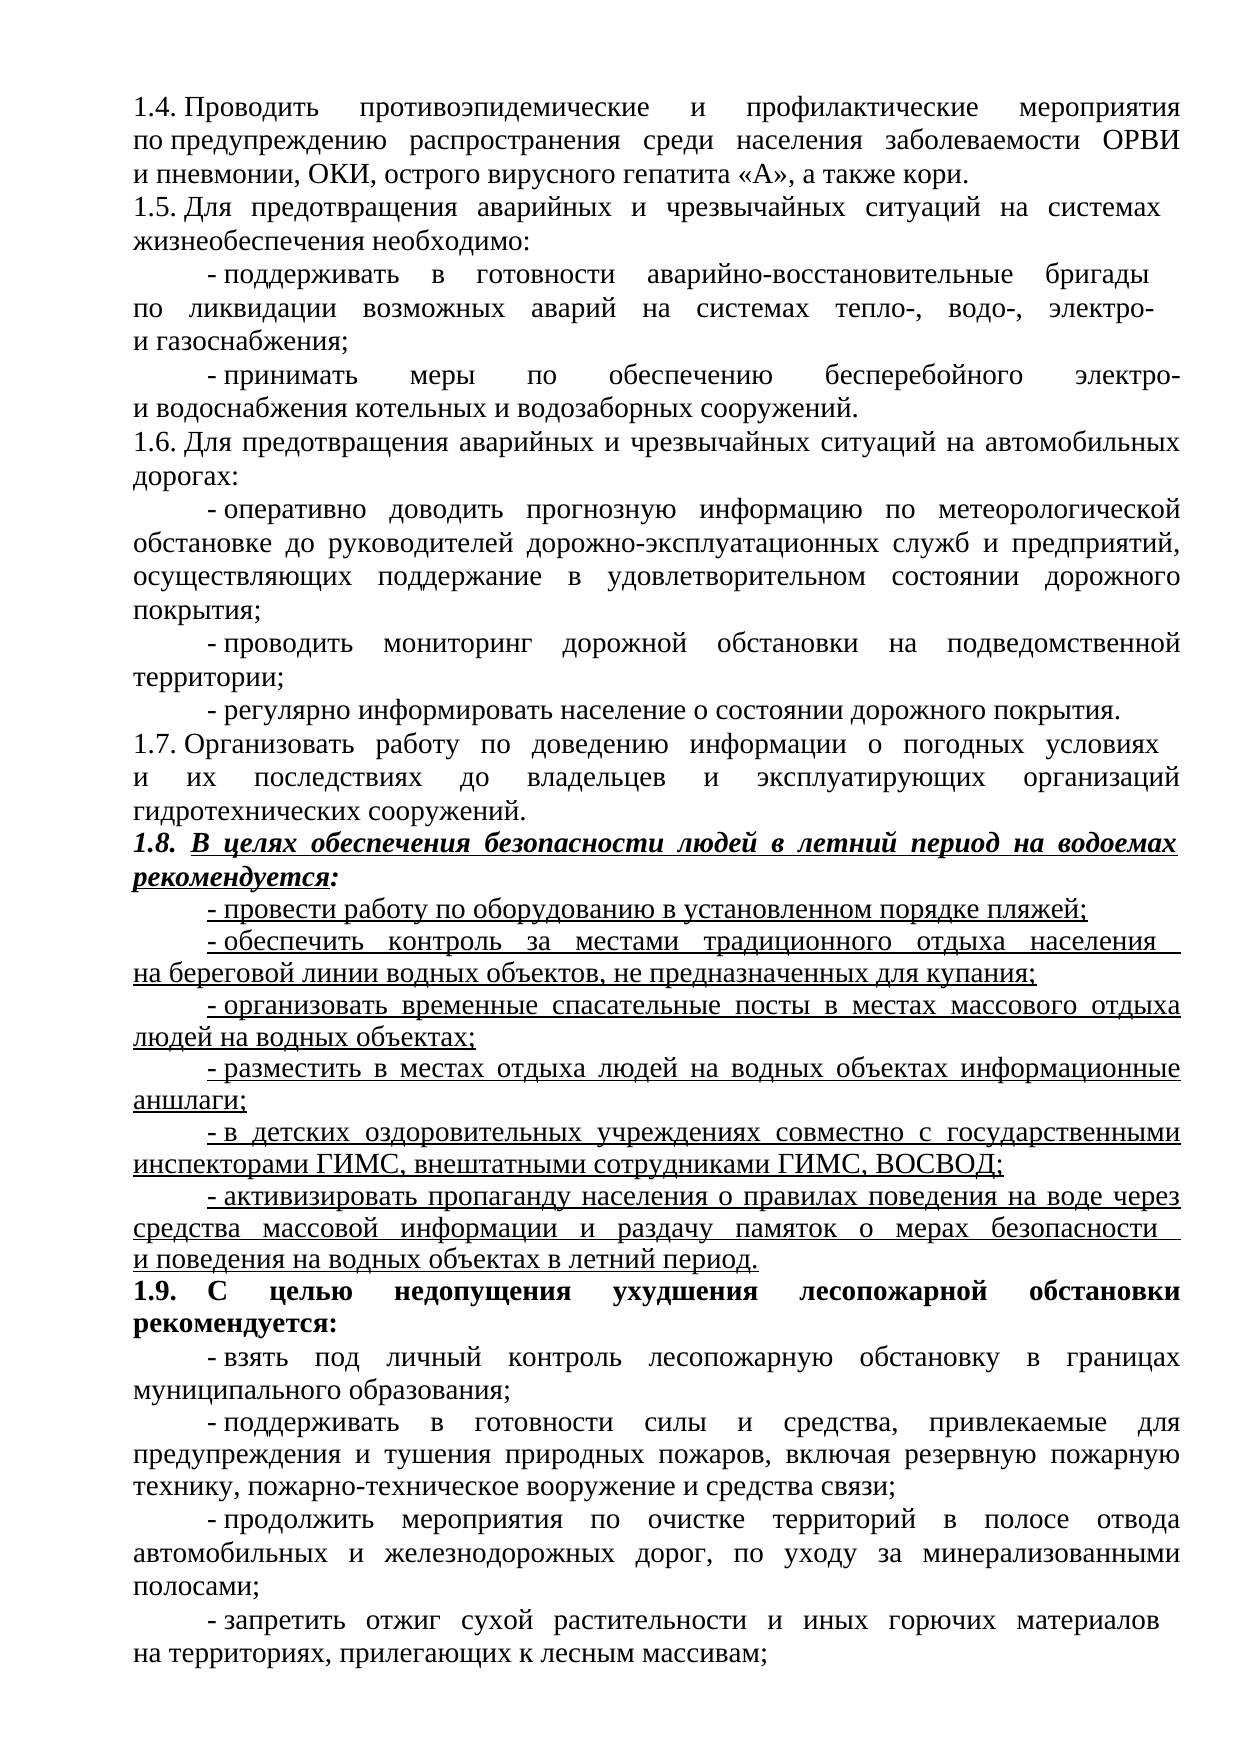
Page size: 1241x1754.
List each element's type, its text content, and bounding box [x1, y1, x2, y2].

text - принимать меры по обеспечению бесперебойного электро- и водоснабжения котельных и водозаборных сооружений. [133, 357, 1181, 424]
text - обеспечить контроль за местами традиционного отдыха населения на береговой линии водных объектов, не предназначенных для купания; [133, 925, 1181, 989]
text - поддерживать в готовности силы и средства, привлекаемые для предупреждения и тушения природных пожаров, включая резервную пожарную технику, пожарно-техническое вооружение и средства связи; [133, 1406, 1181, 1501]
text 1.5. Для предотвращения аварийных и чрезвычайных ситуаций на системах жизнеобеспечения необходимо: [133, 189, 1181, 256]
text - оперативно доводить прогнозную информацию по метеорологической обстановке до руководителей дорожно-эксплуатационных служб и предприятий, осуществляющих поддержание в удовлетворительном состоянии дорожного покрытия; [133, 491, 1181, 625]
text 1.8. В целях обеспечения безопасности людей в летний период на водоемах рекомендуется: [133, 827, 1181, 892]
text - проводить мониторинг дорожной обстановки на подведомственной территории; [133, 625, 1181, 692]
text - разместить в местах отдыха людей на водных объектах информационные аншлаги; [133, 1052, 1181, 1116]
text - активизировать пропаганду населения о правилах поведения на воде через средства массовой информации и раздачу памяток о мерах безопасности и поведения на водных объектах в летний период. [133, 1240, 1181, 1275]
text - провести работу по оборудованию в установленном порядке пляжей; [133, 892, 1181, 925]
text - в детских оздоровительных учреждениях совместно с государственными инспекторами ГИМС, внештатными сотрудниками ГИМС, ВОСВОД; [133, 1116, 1181, 1180]
text - регулярно информировать население о состоянии дорожного покрытия. [133, 692, 1181, 726]
text - организовать временные спасательные посты в местах массового отдыха людей на водных объектах; [133, 989, 1181, 1052]
text 1.4. Проводить противоэпидемические и профилактические мероприятия по предупреждению распространения среди населения заболеваемости ОРВИ и пневмонии, ОКИ, острого вирусного гепатита «А», а также кори. [133, 89, 1181, 189]
text - продолжить мероприятия по очистке территорий в полосе отвода автомобильных и железнодорожных дорог, по уходу за минерализованными полосами; [133, 1501, 1181, 1602]
text - поддерживать в готовности аварийно-восстановительные бригады по ликвидации возможных аварий на системах тепло-, водо-, электро- и газоснабжения; [133, 256, 1181, 357]
text 1.6. Для предотвращения аварийных и чрезвычайных ситуаций на автомобильных дорогах: [133, 424, 1181, 491]
text - взять под личный контроль лесопожарную обстановку в границах муниципального образования; [133, 1339, 1181, 1406]
text - запретить отжиг сухой растительности и иных горючих материалов на территориях, прилегающих к лесным массивам; [133, 1602, 1181, 1669]
text - активизировать пропаганду населения о правилах поведения на воде через средства массовой информации и раздачу памяток о мерах безопасности и поведения на водных объектах в летний период. [133, 1180, 1181, 1239]
text 1.7. Организовать работу по доведению информации о погодных условиях и их последствиях до владельцев и эксплуатирующих организаций гидротехнических сооружений. [133, 726, 1181, 827]
text 1.9. С целью недопущения ухудшения лесопожарной обстановки рекомендуется: [133, 1275, 1181, 1339]
